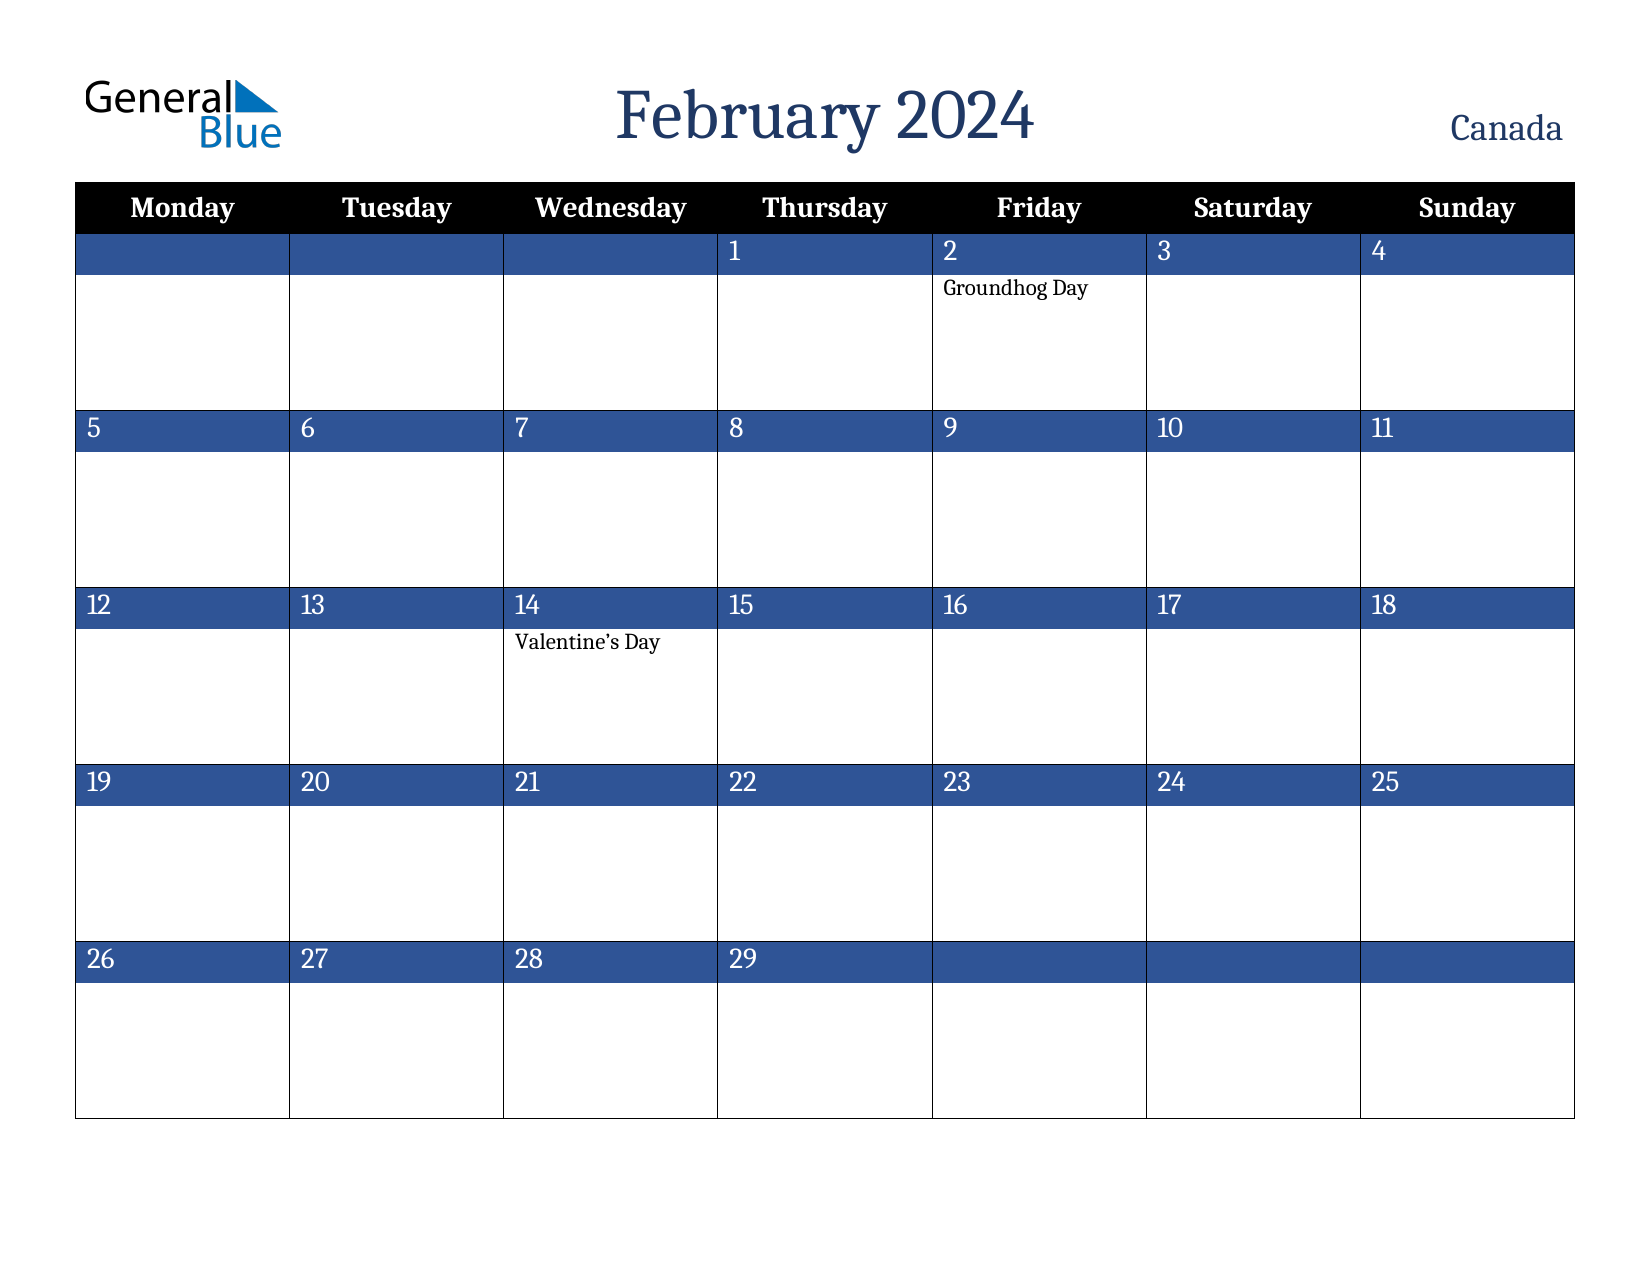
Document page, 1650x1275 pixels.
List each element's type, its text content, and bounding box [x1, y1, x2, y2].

table_cell Friday [933, 183, 1146, 233]
table_cell [76, 983, 289, 1118]
table_cell 2 [933, 234, 1146, 275]
table_cell 4 [1361, 234, 1574, 275]
table_cell Groundhog Day [933, 275, 1146, 410]
table_cell [76, 806, 289, 941]
table_cell 25 [1361, 765, 1574, 806]
table_cell 5 [76, 411, 289, 452]
table_cell [718, 275, 932, 410]
table_cell 1 [718, 234, 932, 275]
table_cell Monday [76, 183, 289, 233]
table_cell 21 [504, 765, 717, 806]
table_cell 18 [1361, 588, 1574, 629]
table_cell [290, 983, 503, 1118]
table_cell [504, 275, 717, 410]
table_cell [1361, 275, 1574, 410]
table_cell [1147, 452, 1360, 587]
table_cell Tuesday [290, 183, 503, 233]
table_cell [718, 452, 932, 587]
table_cell 14 [504, 588, 717, 629]
table_cell 26 [76, 942, 289, 983]
table_cell 29 [718, 942, 932, 983]
table_cell 15 [718, 588, 932, 629]
table_cell [290, 806, 503, 941]
table_cell [1361, 806, 1574, 941]
table_cell [1361, 983, 1574, 1118]
table_cell 19 [76, 765, 289, 806]
table_header February 2024 [504, 75, 1146, 182]
table_cell [290, 234, 503, 275]
table_cell [504, 983, 717, 1118]
table_cell Sunday [1361, 183, 1574, 233]
table_cell Saturday [1147, 183, 1360, 233]
table_cell [1147, 275, 1360, 410]
picture [86, 80, 281, 148]
table_cell 13 [290, 588, 503, 629]
table_cell 22 [718, 765, 932, 806]
table_cell Thursday [718, 183, 932, 233]
table_header [76, 75, 503, 182]
table_cell [504, 806, 717, 941]
table_cell [76, 629, 289, 764]
table_cell [933, 983, 1146, 1118]
table_cell [1361, 942, 1574, 983]
table_cell [1147, 629, 1360, 764]
table_cell 28 [504, 942, 717, 983]
table_cell [290, 452, 503, 587]
table_cell [76, 234, 289, 275]
table_cell 27 [290, 942, 503, 983]
table_cell 12 [76, 588, 289, 629]
table_cell [933, 452, 1146, 587]
table_cell 11 [1361, 411, 1574, 452]
table_cell [718, 983, 932, 1118]
table_cell [76, 275, 289, 410]
table_cell [504, 452, 717, 587]
table_cell [1361, 629, 1574, 764]
table_cell [1147, 983, 1360, 1118]
table_cell [933, 629, 1146, 764]
table_cell 6 [290, 411, 503, 452]
table_cell [290, 629, 503, 764]
table_cell [1147, 942, 1360, 983]
table_cell 10 [1147, 411, 1360, 452]
table_cell 20 [290, 765, 503, 806]
table_cell 3 [1147, 234, 1360, 275]
table_cell [1361, 452, 1574, 587]
table_cell 16 [933, 588, 1146, 629]
table_header Canada [1146, 75, 1574, 182]
table_cell 24 [1147, 765, 1360, 806]
table_cell [933, 806, 1146, 941]
table_cell [290, 275, 503, 410]
table_cell [718, 629, 932, 764]
table_cell 17 [1147, 588, 1360, 629]
table_cell [76, 452, 289, 587]
table_cell 9 [933, 411, 1146, 452]
table_cell Wednesday [504, 183, 717, 233]
table_cell 8 [718, 411, 932, 452]
table_cell 7 [504, 411, 717, 452]
table_cell [718, 806, 932, 941]
table_cell [1147, 806, 1360, 941]
table_cell [933, 942, 1146, 983]
table_cell [504, 234, 717, 275]
table_cell 23 [933, 765, 1146, 806]
table_cell Valentine’s Day [504, 629, 717, 764]
